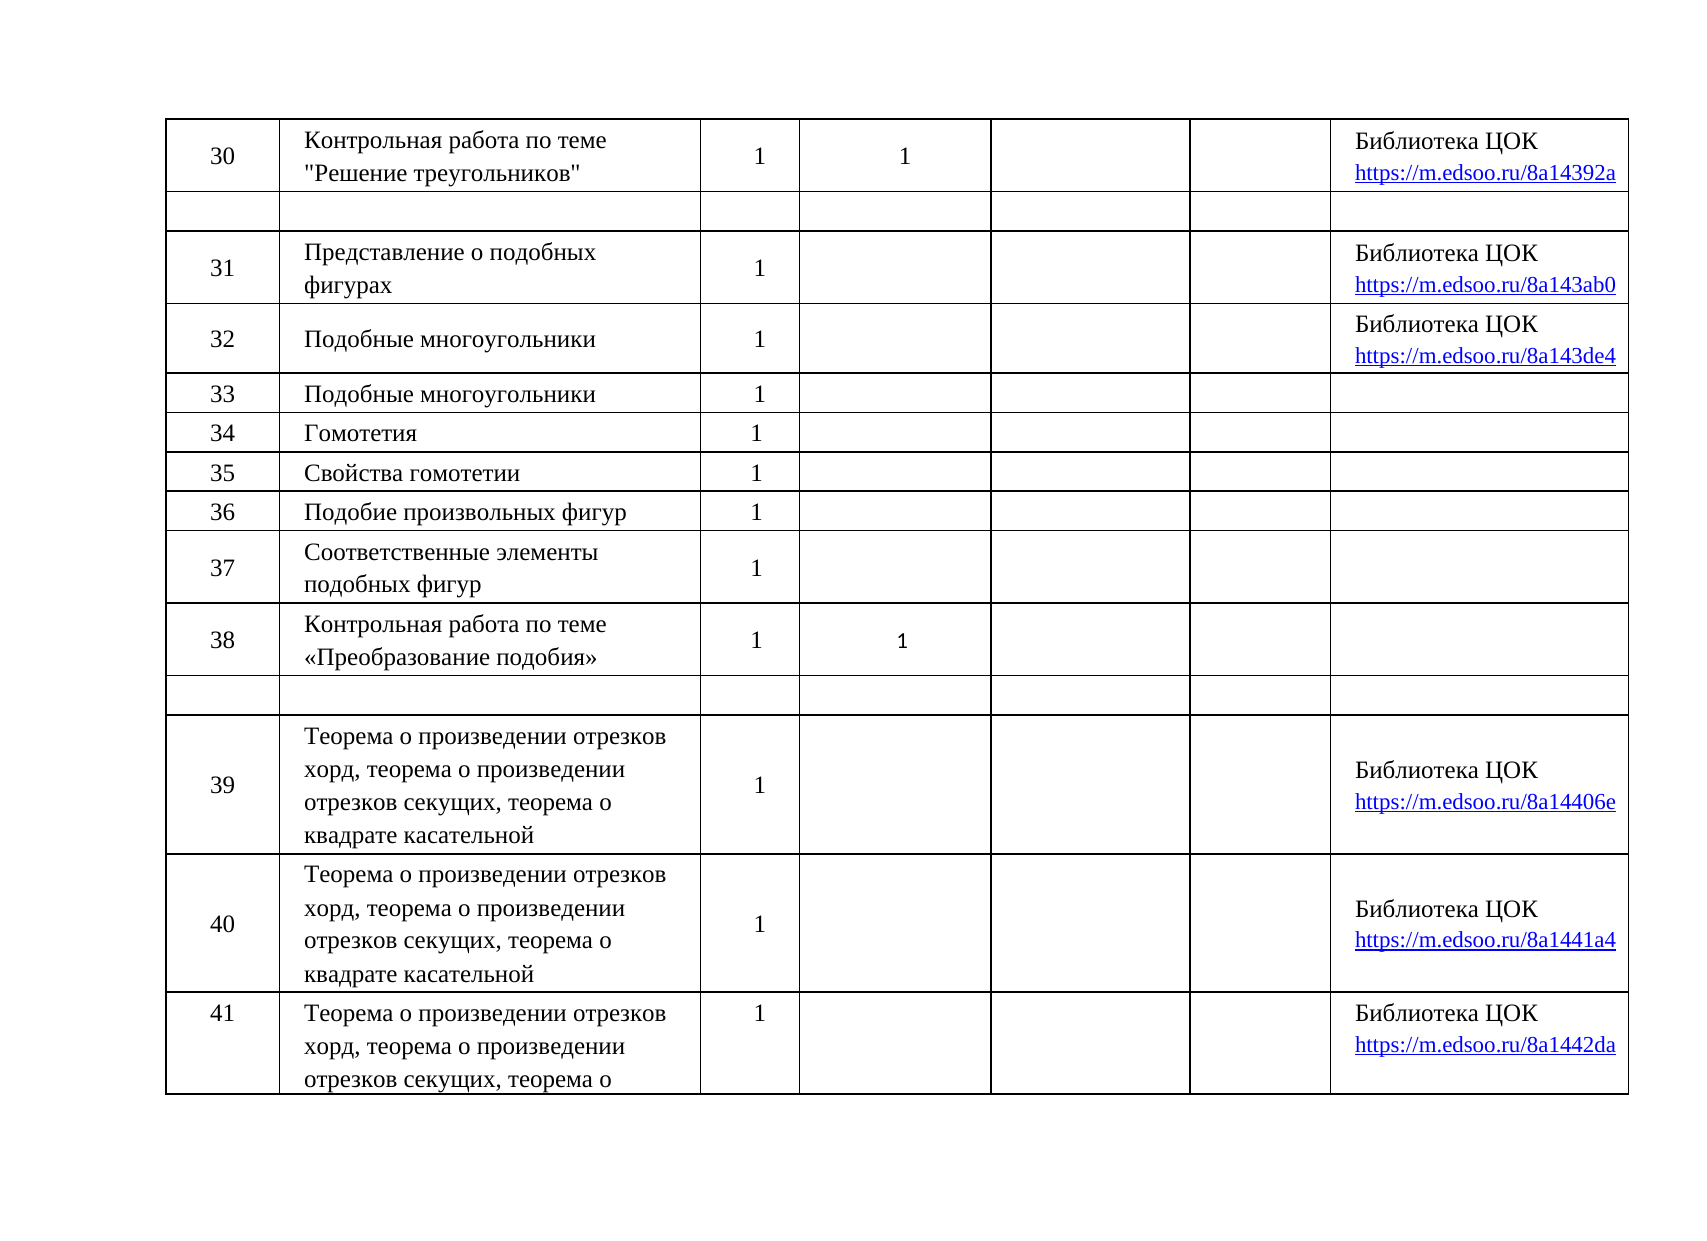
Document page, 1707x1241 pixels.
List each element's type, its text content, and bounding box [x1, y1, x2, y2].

table_cell 35 [167, 453, 279, 490]
table_cell [800, 855, 990, 991]
table_cell 1 [701, 716, 799, 853]
table_cell [1191, 120, 1330, 191]
table_cell Представление о подобных фигурах [280, 232, 700, 303]
table_cell [1331, 453, 1628, 490]
table_cell 1 [701, 492, 799, 530]
table_cell 1 [701, 531, 799, 602]
table_cell [280, 192, 700, 230]
table_cell 1 [701, 374, 799, 412]
table_cell Библиотека ЦОК https://m.edsoo.ru/8a14406e [1331, 716, 1628, 853]
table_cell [1331, 993, 1628, 1093]
table_cell [992, 855, 1189, 991]
table_cell Гомотетия [280, 413, 700, 451]
table_cell Теорема о произведении отрезков хорд, теорема о произведении отрезков секущих, теорема о квадрате касательной [280, 716, 700, 853]
table_cell [1191, 604, 1330, 674]
table_cell [1191, 531, 1330, 602]
table_cell 30 [167, 120, 279, 191]
table_cell [1191, 413, 1330, 451]
table_cell [992, 304, 1189, 372]
table_cell [1191, 993, 1330, 1093]
table_cell 1 [701, 120, 799, 191]
table_cell 1 [800, 120, 990, 191]
table_cell [800, 676, 990, 714]
table_cell [1331, 374, 1628, 412]
table_cell [701, 192, 799, 230]
table_cell Теорема о произведении отрезков хорд, теорема о произведении отрезков секущих, теорема о квадрате касательной [280, 855, 700, 991]
table_cell [800, 453, 990, 490]
table_cell Библиотека ЦОК https://m.edsoo.ru/8a14392a [1331, 120, 1628, 191]
table_cell 38 [167, 604, 279, 674]
table_cell Подобие произвольных фигур [280, 492, 700, 530]
table_cell [800, 304, 990, 372]
table_cell 33 [167, 374, 279, 412]
table_cell 1 [701, 855, 799, 991]
table_cell Библиотека ЦОК https://m.edsoo.ru/8a1441a4 [1331, 855, 1628, 991]
table_cell [800, 993, 990, 1093]
table_cell [1191, 492, 1330, 530]
table_cell Контрольная работа по теме «Преобразование подобия» [280, 604, 700, 674]
table_cell Соответственные элементы подобных фигур [280, 531, 700, 602]
table_cell [167, 192, 279, 230]
table_cell [167, 676, 279, 714]
table_cell [800, 374, 990, 412]
table_cell 39 [167, 716, 279, 853]
table_cell 34 [167, 413, 279, 451]
table_cell [1191, 374, 1330, 412]
table_cell [1331, 492, 1628, 530]
table_cell Библиотека ЦОК https://m.edsoo.ru/8a143ab0 [1331, 232, 1628, 303]
table_cell [1191, 676, 1330, 714]
table_cell [800, 413, 990, 451]
table_cell [992, 453, 1189, 490]
table_cell [992, 716, 1189, 853]
table_cell [992, 232, 1189, 303]
table_cell 32 [167, 304, 279, 372]
table_cell [800, 716, 990, 853]
table_cell 1 [701, 993, 799, 1093]
table_cell 1 [701, 413, 799, 451]
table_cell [280, 993, 700, 1093]
table_cell [1191, 192, 1330, 230]
table_cell [1191, 716, 1330, 853]
table_cell [992, 413, 1189, 451]
table_cell 1 [701, 453, 799, 490]
table_cell 40 [167, 855, 279, 991]
table_cell [1331, 676, 1628, 714]
table_cell [992, 531, 1189, 602]
table_cell [1191, 304, 1330, 372]
table_cell 1 [701, 304, 799, 372]
table_cell 37 [167, 531, 279, 602]
table_cell [992, 192, 1189, 230]
table_cell [1331, 192, 1628, 230]
table_cell [1331, 413, 1628, 451]
table_cell 1 [701, 604, 799, 674]
table_cell [1191, 232, 1330, 303]
table_cell [992, 604, 1189, 674]
table_cell Подобные многоугольники [280, 374, 700, 412]
table_cell [800, 492, 990, 530]
table_cell [992, 993, 1189, 1093]
table_cell Свойства гомотетии [280, 453, 700, 490]
table_cell [701, 676, 799, 714]
table_cell Контрольная работа по теме "Решение треугольников" [280, 120, 700, 191]
table_cell 36 [167, 492, 279, 530]
table_cell [992, 120, 1189, 191]
table_cell Библиотека ЦОК https://m.edsoo.ru/8a143de4 [1331, 304, 1628, 372]
table_cell [1191, 453, 1330, 490]
table_cell [800, 232, 990, 303]
table_cell Подобные многоугольники [280, 304, 700, 372]
table_cell [1331, 531, 1628, 602]
table_cell 1 [701, 232, 799, 303]
table_cell [1191, 855, 1330, 991]
table_cell [992, 492, 1189, 530]
table_cell [1331, 604, 1628, 674]
table_cell 41 [167, 993, 279, 1093]
table_cell [800, 192, 990, 230]
table_cell [280, 676, 700, 714]
table_cell [800, 531, 990, 602]
table_cell [992, 676, 1189, 714]
table_cell 31 [167, 232, 279, 303]
table_cell [992, 374, 1189, 412]
table_cell 1 [800, 604, 990, 674]
